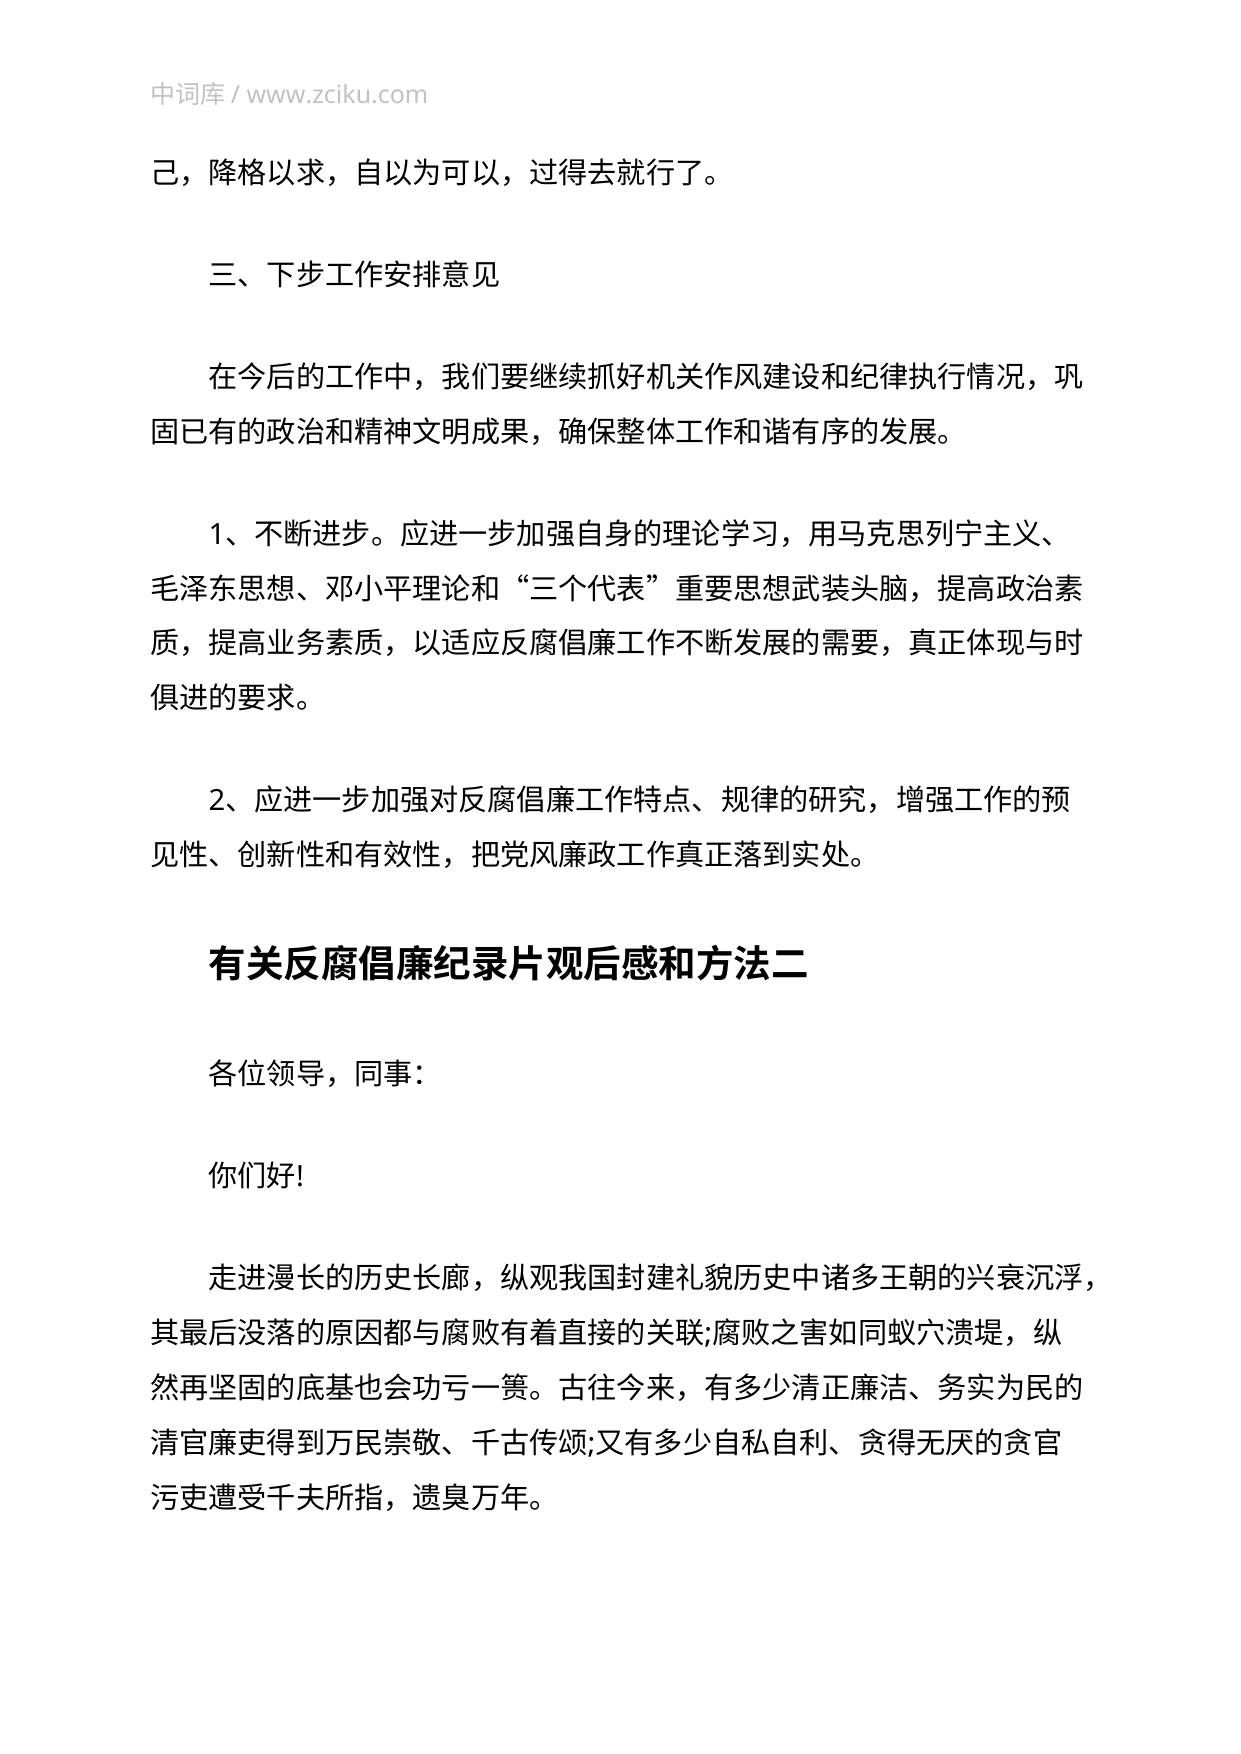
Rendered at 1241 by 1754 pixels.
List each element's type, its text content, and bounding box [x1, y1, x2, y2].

text 各位领导，同事： [150, 1051, 1090, 1093]
text 在今后的工作中，我们要继续抓好机关作风建设和纪律执行情况，巩固已有的政治和精神文明成果，确保整体工作和谐有序的发展。 [150, 353, 1090, 451]
text 你们好! [150, 1153, 1090, 1195]
text 走进漫长的历史长廊，纵观我国封建礼貌历史中诸多王朝的兴衰沉浮，其最后没落的原因都与腐败有着直接的关联;腐败之害如同蚁穴溃堤，纵然再坚固的底基也会功亏一篑。古往今来，有多少清正廉洁、务实为民的清官廉吏得到万民崇敬、千古传颂;又有多少自私自利、贪得无厌的贪官污吏遭受千夫所指，遗臭万年。 [150, 1255, 1090, 1517]
text 有关反腐倡廉纪录片观后感和方法二 [150, 933, 1090, 988]
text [150, 150, 1090, 192]
text 三、下步工作安排意见 [150, 252, 1090, 294]
text 2、应进一步加强对反腐倡廉工作特点、规律的研究，增强工作的预见性、创新性和有效性，把党风廉政工作真正落到实处。 [150, 777, 1090, 874]
text 1、不断进步。应进一步加强自身的理论学习，用马克思列宁主义、毛泽东思想、邓小平理论和“三个代表”重要思想武装头脑，提高政治素质，提高业务素质，以适应反腐倡廉工作不断发展的需要，真正体现与时俱进的要求。 [150, 510, 1090, 717]
